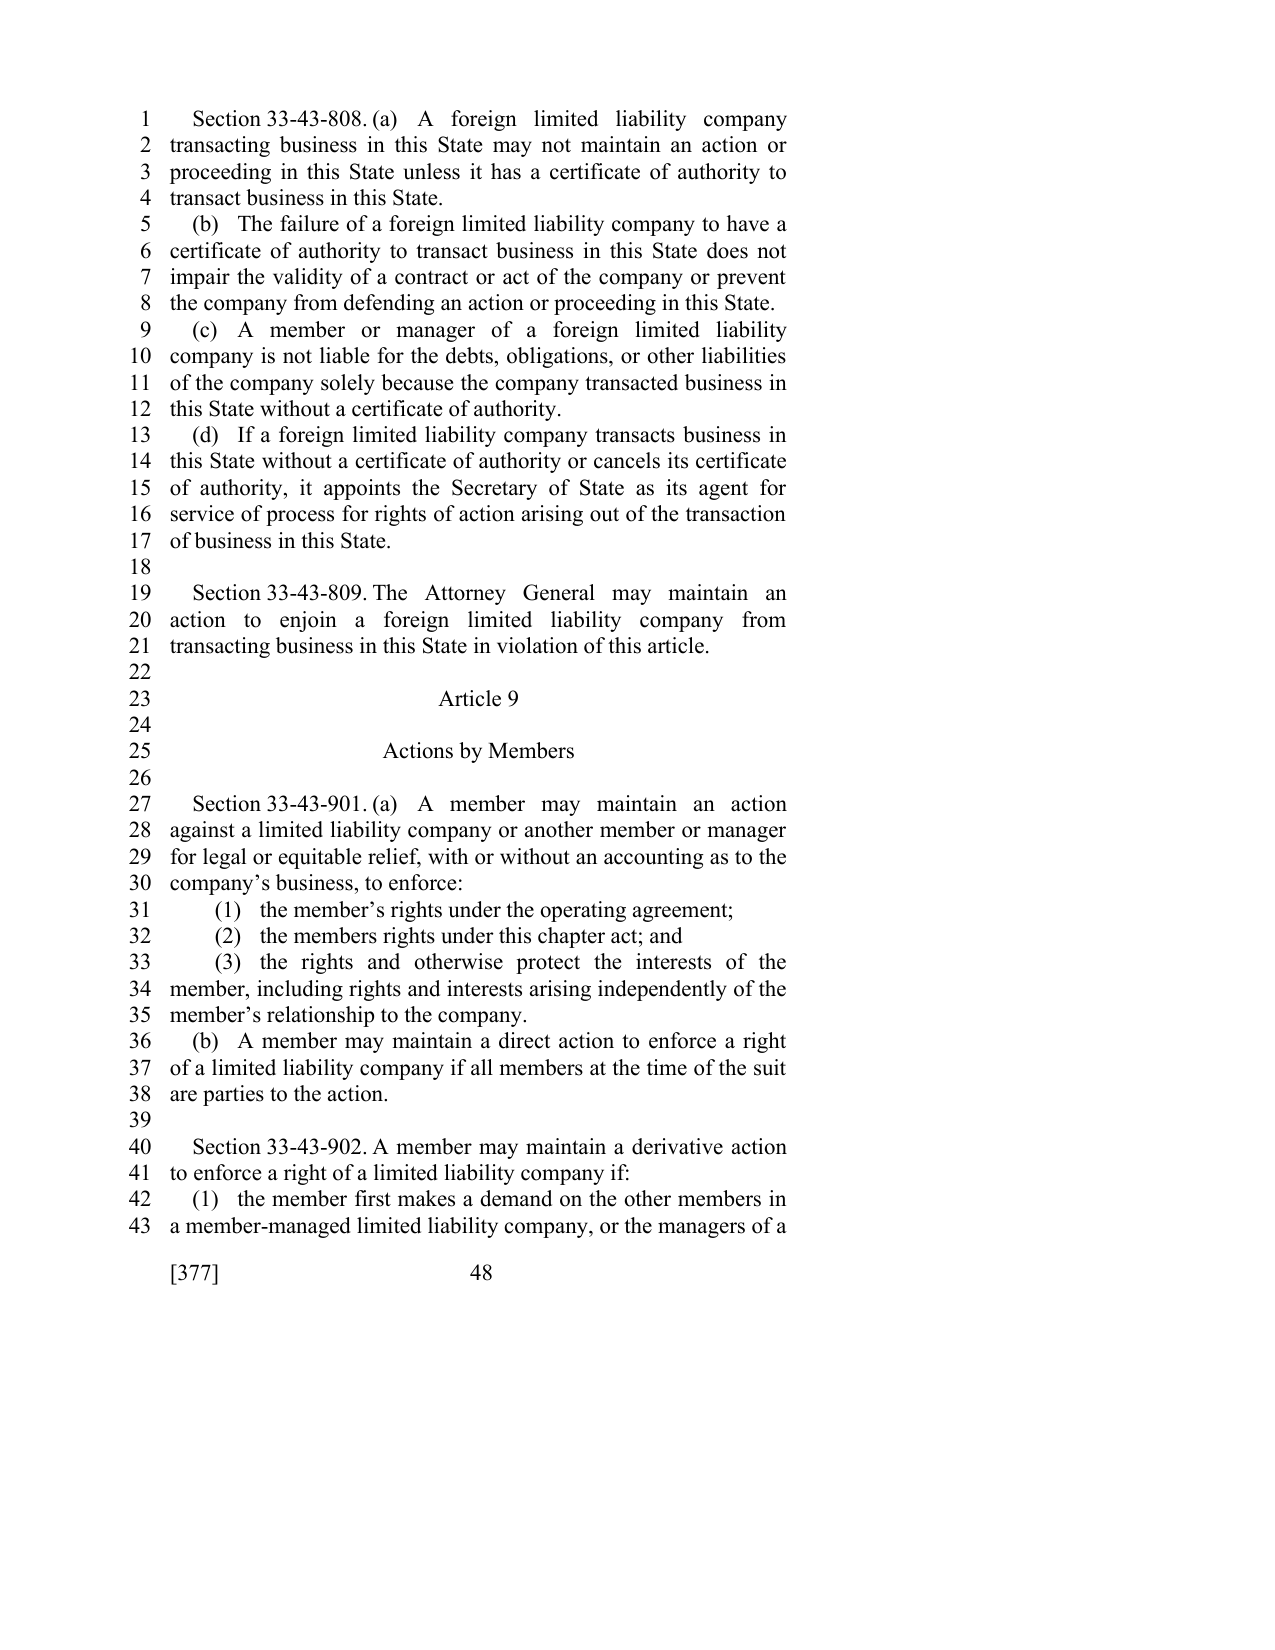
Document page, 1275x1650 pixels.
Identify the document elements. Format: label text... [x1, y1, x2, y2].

text Section 33-43-902. A member may maintain a derivative action to enforce a right of a limited liability company if: [169, 1133, 787, 1186]
text Section 33-43-901. (a) A member may maintain an action against a limited liability company or another member or manager for legal or equitable relief, with or without an accounting as to the company’s business, to enforce: [169, 790, 787, 896]
text (b) The failure of a foreign limited liability company to have a certificate of authority to transact business in this State does not impair the validity of a contract or act of the company or prevent the company from defending an action or proceeding in this State. [169, 210, 787, 316]
text (1) the member’s rights under the operating agreement; [169, 896, 787, 922]
text Article 9 [169, 685, 787, 711]
text Section 33-43-809. The Attorney General may maintain an action to enjoin a foreign limited liability company from transacting business in this State in violation of this article. [169, 579, 787, 658]
text (2) the members rights under this chapter act; and [169, 922, 787, 948]
text (b) A member may maintain a direct action to enforce a right of a limited liability company if all members at the time of the suit are parties to the action. [169, 1027, 787, 1106]
text (d) If a foreign limited liability company transacts business in this State without a certificate of authority or cancels its certificate of authority, it appoints the Secretary of State as its agent for service of process for rights of action arising out of the transaction of business in this State. [169, 421, 787, 553]
text (c) A member or manager of a foreign limited liability company is not liable for the debts, obligations, or other liabilities of the company solely because the company transacted business in this State without a certificate of authority. [169, 316, 787, 421]
text Section 33-43-808. (a) A foreign limited liability company transacting business in this State may not maintain an action or proceeding in this State unless it has a certificate of authority to transact business in this State. [169, 105, 787, 210]
text (3) the rights and otherwise protect the interests of the member, including rights and interests arising independently of the member’s relationship to the company. [169, 948, 787, 1027]
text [169, 1186, 787, 1238]
text Actions by Members [169, 737, 787, 764]
